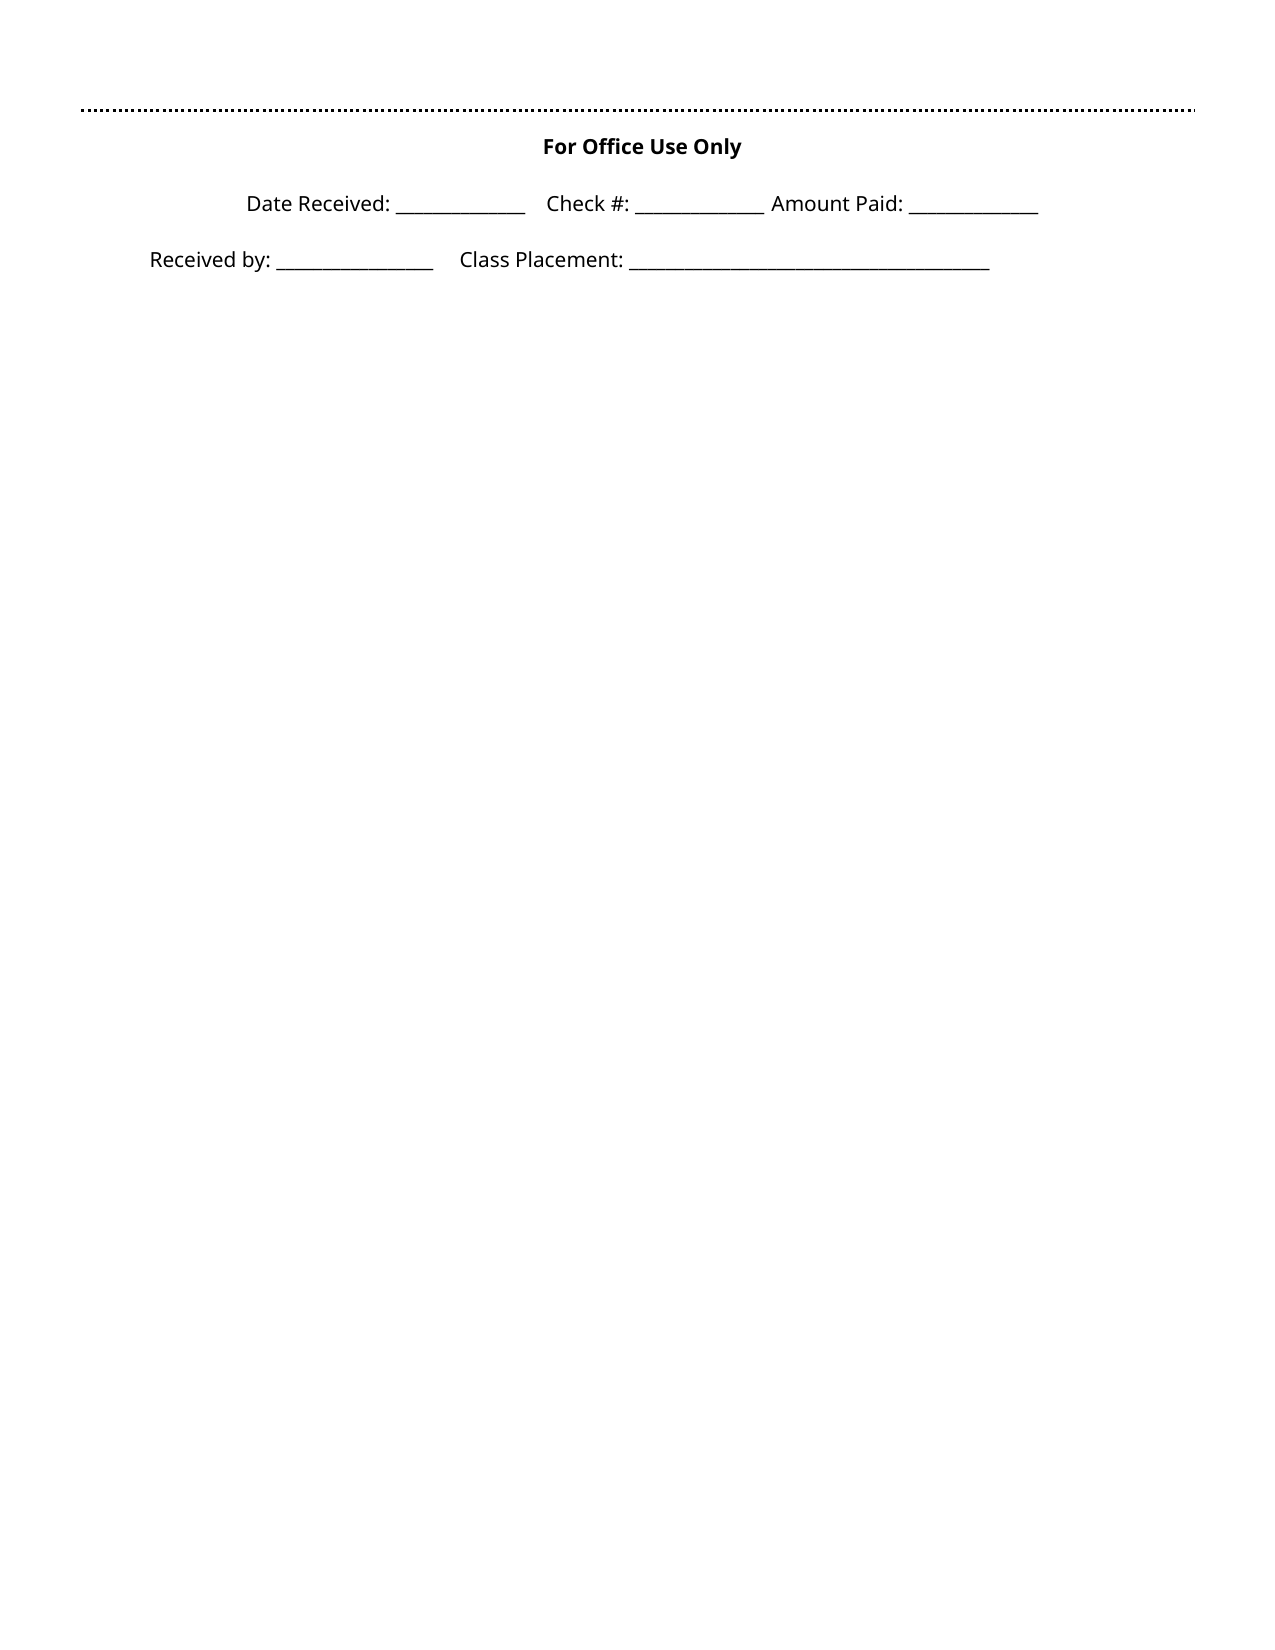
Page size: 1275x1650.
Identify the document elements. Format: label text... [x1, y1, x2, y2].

text Date Received: ______________ Check #: ______________ Amount Paid: ______________ [84, 189, 1200, 217]
text For Office Use Only [84, 132, 1200, 160]
text Received by: _________________ Class Placement: _______________________________________ [84, 246, 1200, 274]
